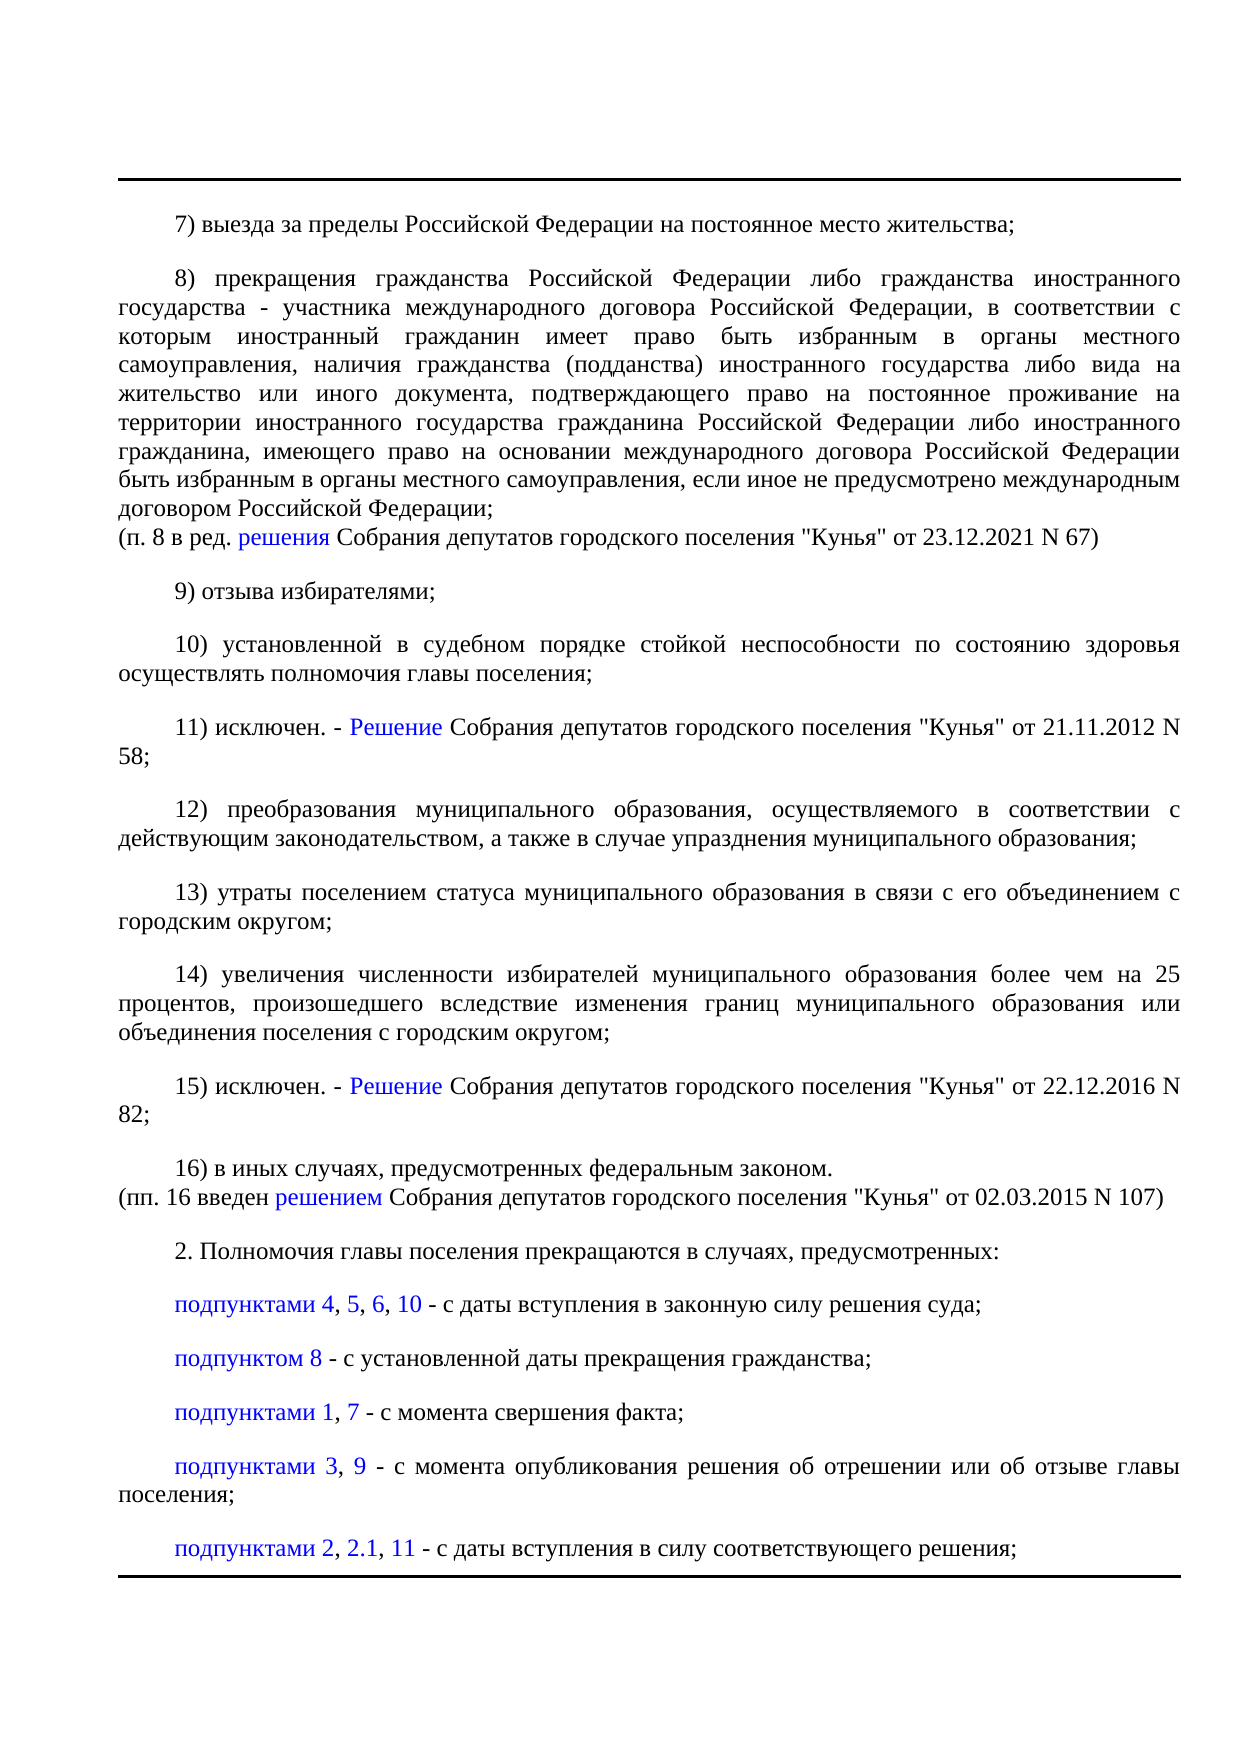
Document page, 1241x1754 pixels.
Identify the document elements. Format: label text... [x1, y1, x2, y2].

text 12) преобразования муниципального образования, осуществляемого в соответствии с действующим законодательством, а также в случае упразднения муниципального образования; [118, 794, 1181, 852]
text 16) в иных случаях, предусмотренных федеральным законом. [118, 1153, 1181, 1182]
text 15) исключен. - Решение Собрания депутатов городского поселения "Кунья" от 22.12.2016 N 82; [118, 1071, 1181, 1128]
text подпунктами 1, 7 - с момента свершения факта; [118, 1397, 1181, 1426]
text подпунктами 4, 5, 6, 10 - с даты вступления в законную силу решения суда; [118, 1289, 1181, 1318]
text 13) утраты поселением статуса муниципального образования в связи с его объединением с городским округом; [118, 877, 1181, 934]
text 8) прекращения гражданства Российской Федерации либо гражданства иностранного государства - участника международного договора Российской Федерации, в соответствии с которым иностранный гражданин имеет право быть избранным в органы местного самоуправления, наличия гражданства (подданства) иностранного государства либо вида на жительство или иного документа, подтверждающего право на постоянное проживание на территории иностранного государства гражданина Российской Федерации либо иностранного гражданина, имеющего право на основании международного договора Российской Федерации быть избранным в органы местного самоуправления, если иное не предусмотрено международным договором Российской Федерации; [118, 263, 1181, 522]
text подпунктом 8 - с установленной даты прекращения гражданства; [118, 1343, 1181, 1372]
text подпунктами 2, 2.1, 11 - с даты вступления в силу соответствующего решения; [118, 1533, 1181, 1562]
text (пп. 16 введен решением Собрания депутатов городского поселения "Кунья" от 02.03.2015 N 107) [118, 1182, 1181, 1211]
text 10) установленной в судебном порядке стойкой неспособности по состоянию здоровья осуществлять полномочия главы поселения; [118, 629, 1181, 687]
text 2. Полномочия главы поселения прекращаются в случаях, предусмотренных: [118, 1236, 1181, 1264]
text 14) увеличения численности избирателей муниципального образования более чем на 25 процентов, произошедшего вследствие изменения границ муниципального образования или объединения поселения с городским округом; [118, 959, 1181, 1046]
text 11) исключен. - Решение Собрания депутатов городского поселения "Кунья" от 21.11.2012 N 58; [118, 712, 1181, 769]
text подпунктами 3, 9 - с момента опубликования решения об отрешении или об отзыве главы поселения; [118, 1451, 1181, 1508]
text 9) отзыва избирателями; [118, 576, 1181, 604]
text 7) выезда за пределы Российской Федерации на постоянное место жительства; [118, 209, 1181, 238]
text (п. 8 в ред. решения Собрания депутатов городского поселения "Кунья" от 23.12.2021 N 67) [118, 522, 1181, 551]
